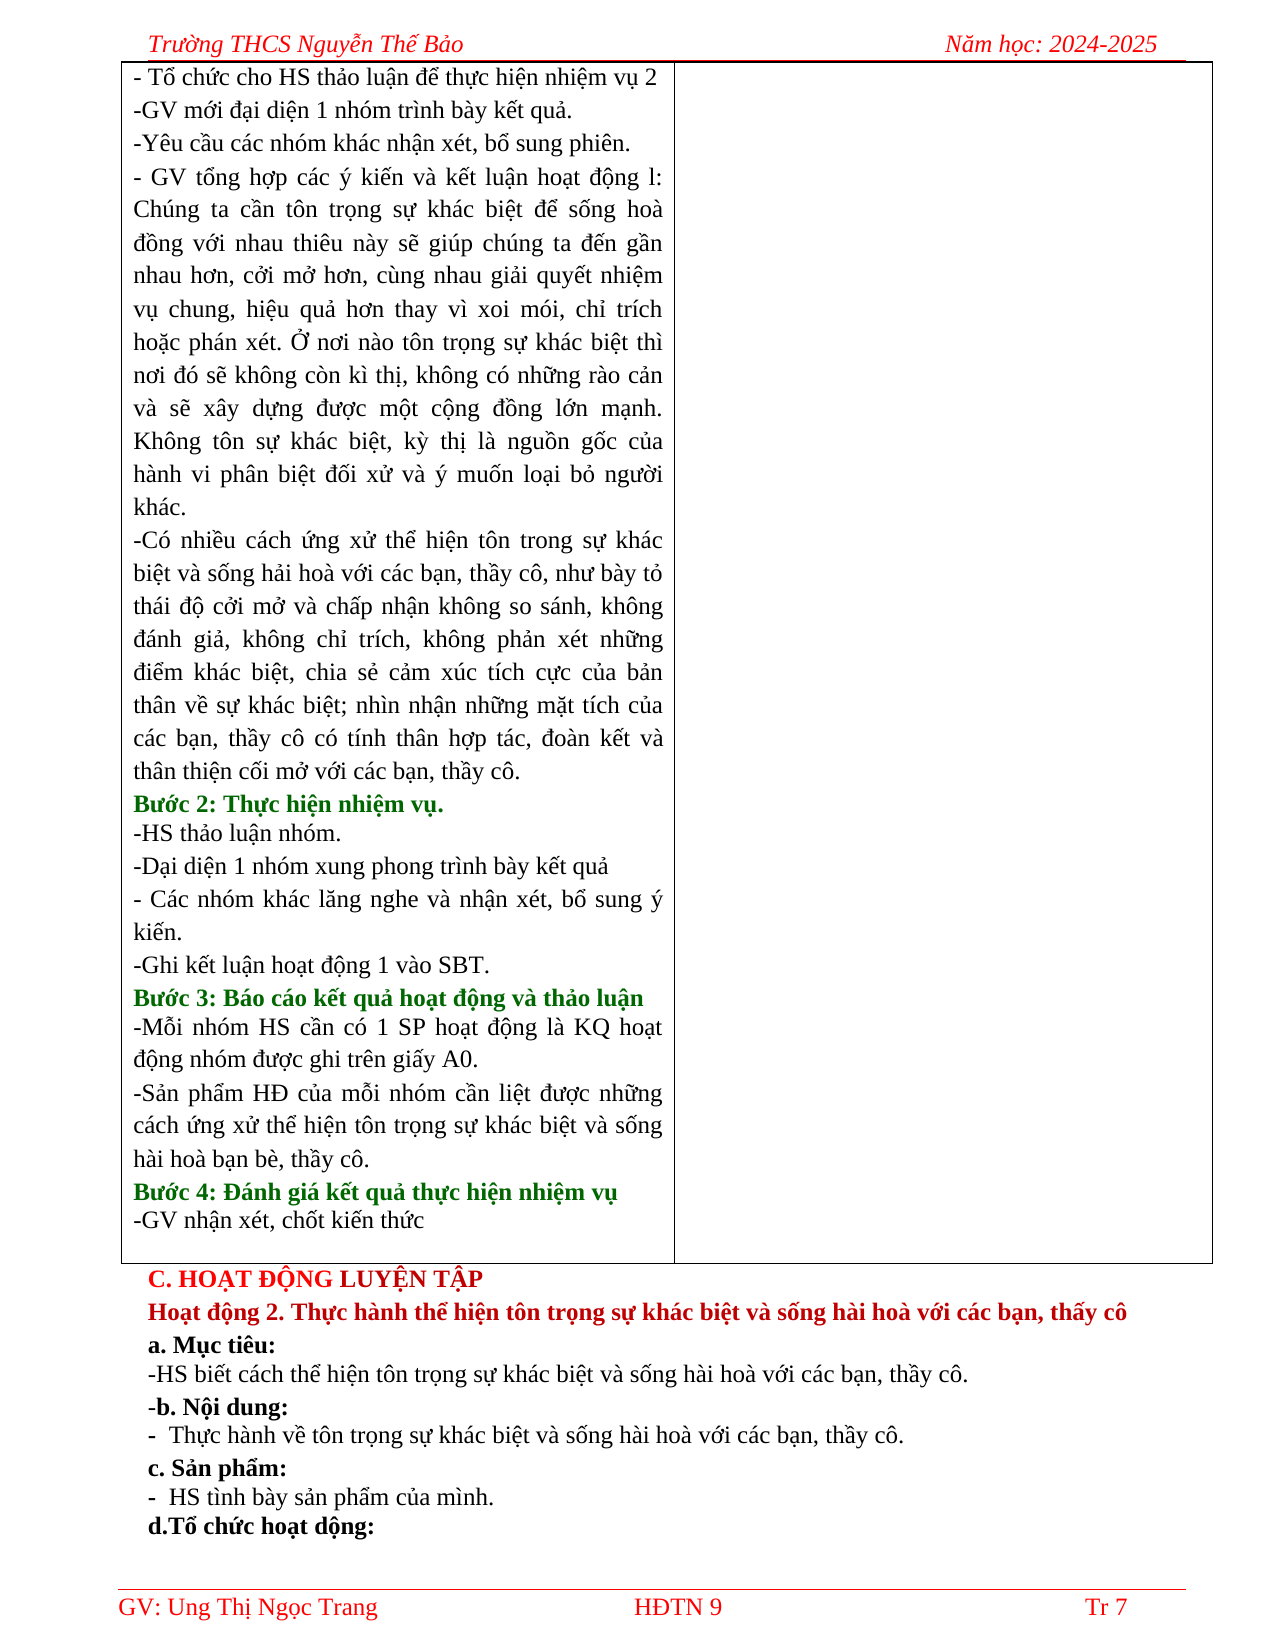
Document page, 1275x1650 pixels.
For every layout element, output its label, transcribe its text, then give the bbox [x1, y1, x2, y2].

text - Thực hành về tôn trọng sự khác biệt và sống hài hoà với các bạn, thầy cô. [148, 1421, 1186, 1449]
subtitle a. Mục tiêu: [148, 1330, 1186, 1359]
subtitle -b. Nội dung: [148, 1392, 1186, 1421]
text -HS biết cách thể hiện tôn trọng sự khác biệt và sống hài hoà với các bạn, thầy cô. [148, 1359, 1186, 1387]
text Hoạt động 2. Thực hành thể hiện tôn trọng sự khác biệt và sống hài hoà với các bạn, thấy cô [148, 1297, 1186, 1326]
table_cell [675, 63, 1212, 1263]
text c. Sản phẩm: [148, 1453, 1186, 1482]
text - HS tình bày sản phẩm của mình. [148, 1482, 1186, 1511]
subtitle d.Tổ chức hoạt dộng: [148, 1511, 1186, 1540]
text C. HOẠT ĐỘNG LUYỆN TẬP [148, 1264, 1186, 1293]
